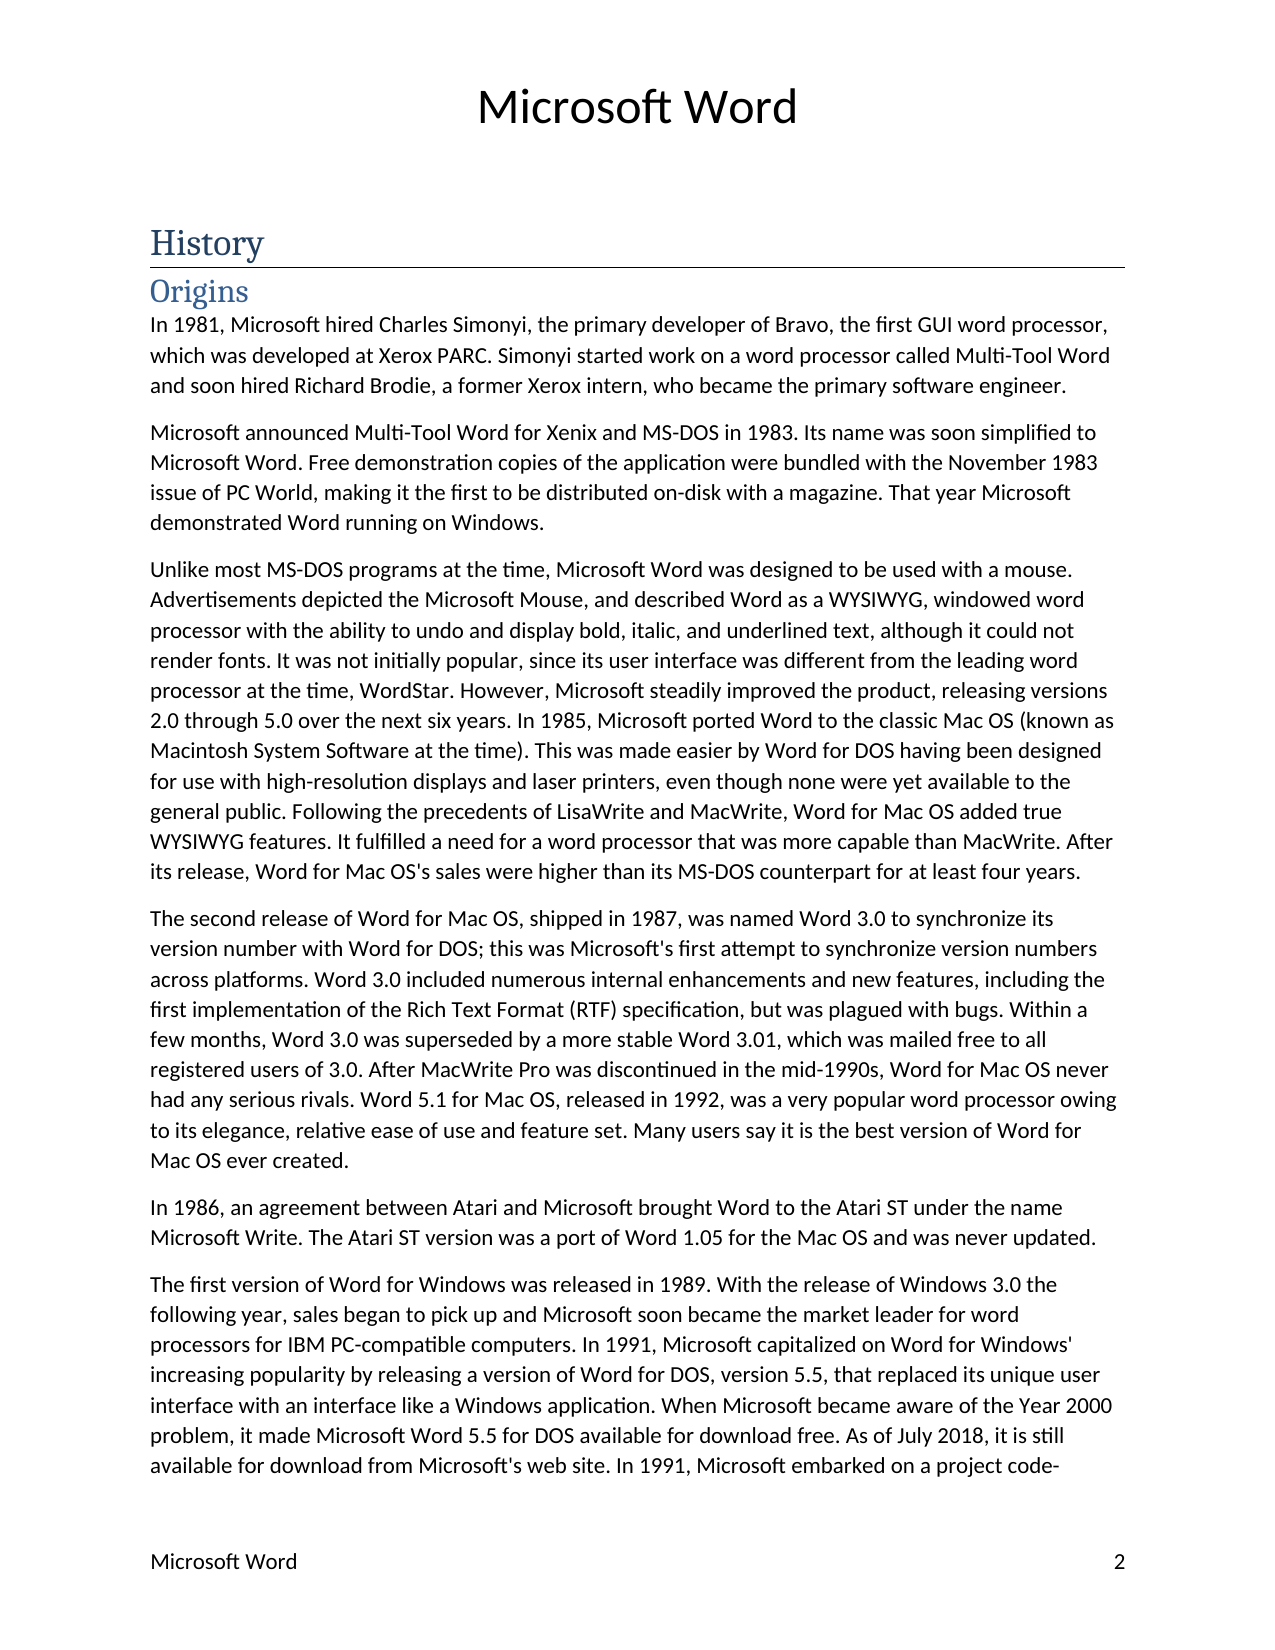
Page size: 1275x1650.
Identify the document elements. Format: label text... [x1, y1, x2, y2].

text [150, 1270, 1125, 1479]
text The second release of Word for Mac OS, shipped in 1987, was named Word 3.0 to synchronize its version number with Word for DOS; this was Microsoft's first attempt to synchronize version numbers across platforms. Word 3.0 included numerous internal enhancements and new features, including the first implementation of the Rich Text Format (RTF) specification, but was plagued with bugs. Within a few months, Word 3.0 was superseded by a more stable Word 3.01, which was mailed free to all registered users of 3.0. After MacWrite Pro was discontinued in the mid-1990s, Word for Mac OS never had any serious rivals. Word 5.1 for Mac OS, released in 1992, was a very popular word processor owing to its elegance, relative ease of use and feature set. Many users say it is the best version of Word for Mac OS ever created. [150, 904, 1125, 1174]
subtitle History [150, 222, 1125, 267]
subtitle Origins [150, 272, 1125, 311]
text In 1986, an agreement between Atari and Microsoft brought Word to the Atari ST under the name Microsoft Write. The Atari ST version was a port of Word 1.05 for the Mac OS and was never updated. [150, 1193, 1125, 1251]
text Microsoft announced Multi-Tool Word for Xenix and MS-DOS in 1983. Its name was soon simplified to Microsoft Word. Free demonstration copies of the application were bundled with the November 1983 issue of PC World, making it the first to be distributed on-disk with a magazine. That year Microsoft demonstrated Word running on Windows. [150, 418, 1125, 537]
text Unlike most MS-DOS programs at the time, Microsoft Word was designed to be used with a mouse. Advertisements depicted the Microsoft Mouse, and described Word as a WYSIWYG, windowed word processor with the ability to undo and display bold, italic, and underlined text, although it could not render fonts. It was not initially popular, since its user interface was different from the leading word processor at the time, WordStar. However, Microsoft steadily improved the product, releasing versions 2.0 through 5.0 over the next six years. In 1985, Microsoft ported Word to the classic Mac OS (known as Macintosh System Software at the time). This was made easier by Word for DOS having been designed for use with high-resolution displays and laser printers, even though none were yet available to the general public. Following the precedents of LisaWrite and MacWrite, Word for Mac OS added true WYSIWYG features. It fulfilled a need for a word processor that was more capable than MacWrite. After its release, Word for Mac OS's sales were higher than its MS-DOS counterpart for at least four years. [150, 555, 1125, 886]
text In 1981, Microsoft hired Charles Simonyi, the primary developer of Bravo, the first GUI word processor, which was developed at Xerox PARC. Simonyi started work on a word processor called Multi-Tool Word and soon hired Richard Brodie, a former Xerox intern, who became the primary software engineer. [150, 311, 1125, 399]
